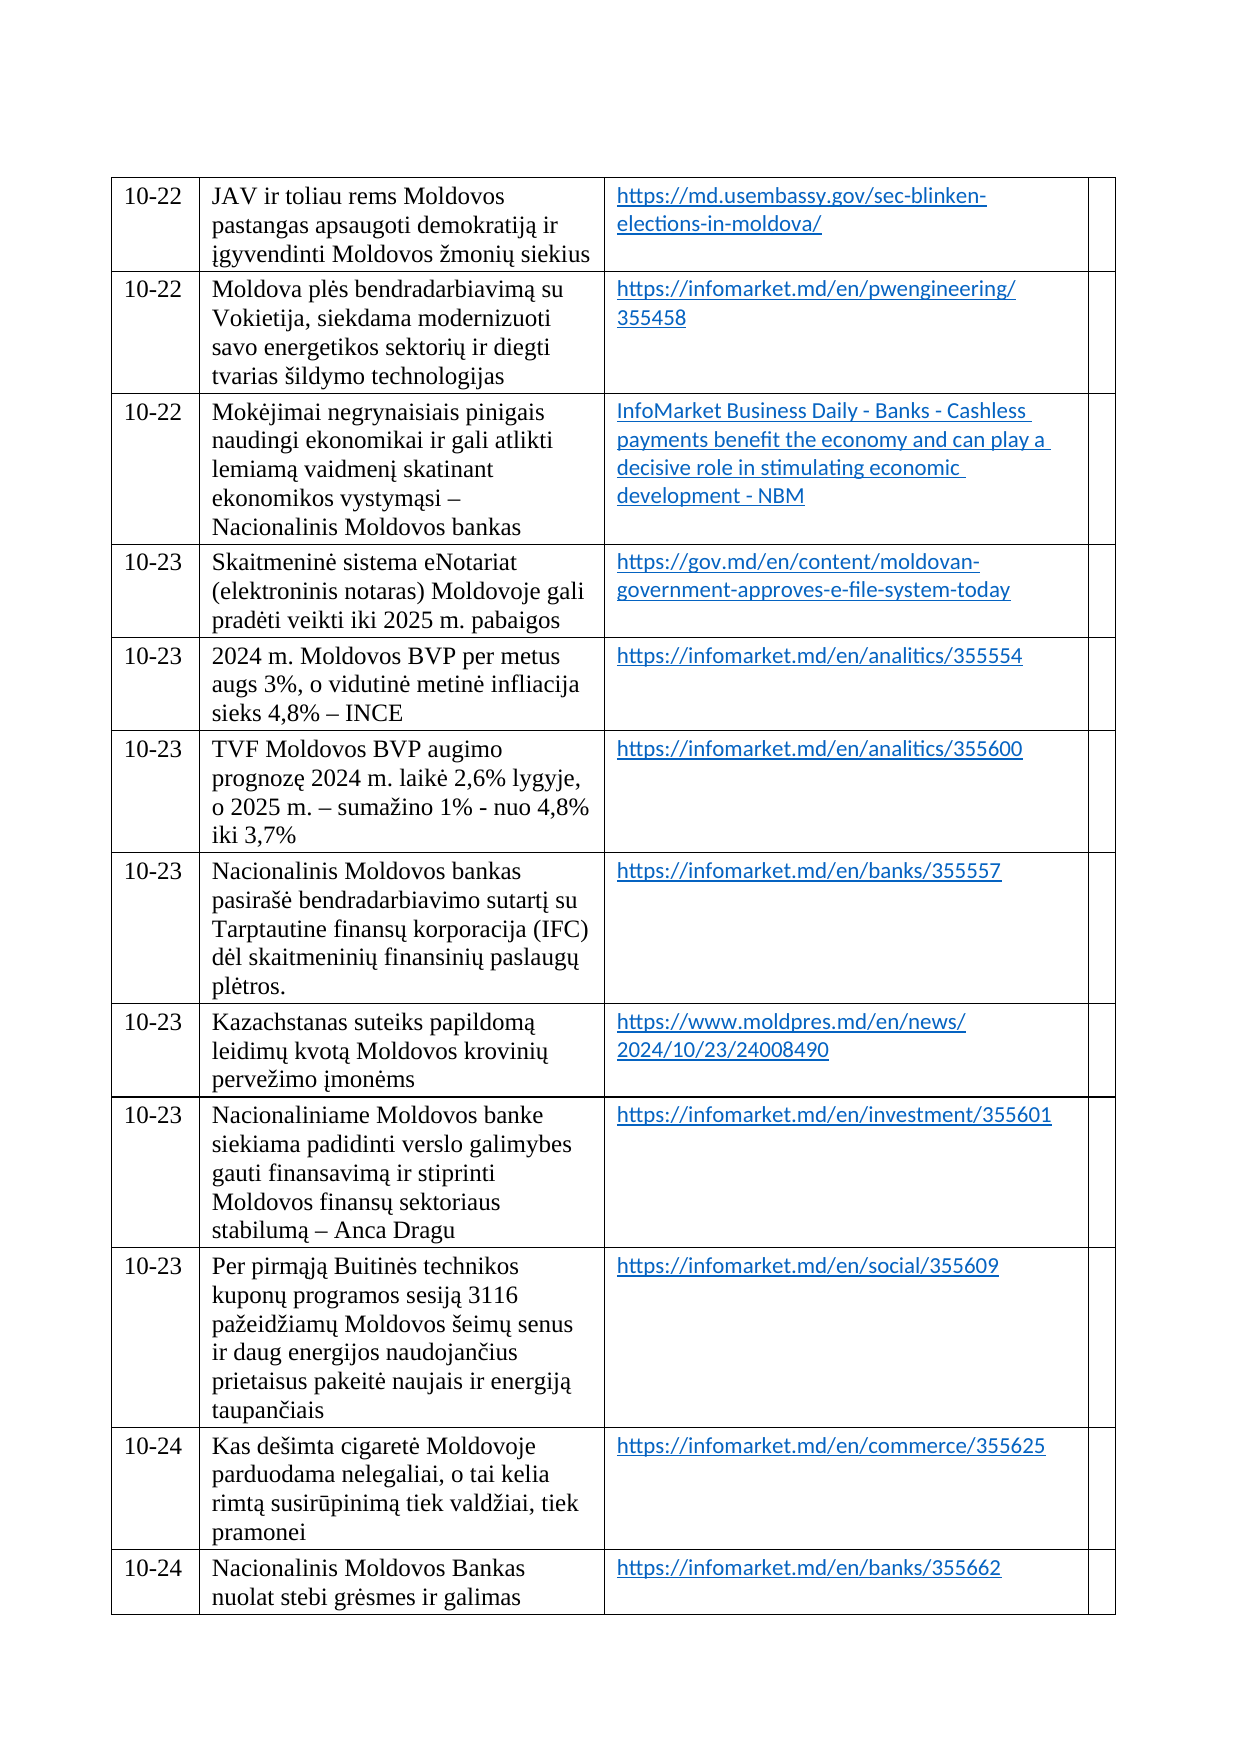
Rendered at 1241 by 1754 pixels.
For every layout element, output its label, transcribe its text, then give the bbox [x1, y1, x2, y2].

table_cell 10-22 [112, 178, 199, 271]
table_cell 10-22 [112, 394, 199, 543]
table_cell Kas dešimta cigaretė Moldovoje parduodama nelegaliai, o tai kelia rimtą susirūpinimą tiek valdžiai, tiek pramonei [200, 1428, 604, 1549]
table_cell https://infomarket.md/en/analitics/355554 [605, 638, 1088, 730]
table_cell [1089, 272, 1115, 393]
table_cell https://infomarket.md/en/investment/355601 [605, 1098, 1088, 1247]
table_cell 2024 m. Moldovos BVP per metus augs 3%, o vidutinė metinė infliacija sieks 4,8% – INCE [200, 638, 604, 730]
table_cell [1089, 1098, 1115, 1247]
table_cell Moldova plės bendradarbiavimą su Vokietija, siekdama modernizuoti savo energetikos sektorių ir diegti tvarias šildymo technologijas [200, 272, 604, 393]
table_cell TVF Moldovos BVP augimo prognozę 2024 m. laikė 2,6% lygyje, o 2025 m. – sumažino 1% - nuo 4,8% iki 3,7% [200, 731, 604, 852]
table_cell [1089, 1248, 1115, 1427]
table_cell 10-24 [112, 1550, 199, 1613]
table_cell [605, 1550, 1088, 1613]
table_cell Mokėjimai negrynaisiais pinigais naudingi ekonomikai ir gali atlikti lemiamą vaidmenį skatinant ekonomikos vystymąsi – Nacionalinis Moldovos bankas [200, 394, 604, 543]
table_cell Per pirmąją Buitinės technikos kuponų programos sesiją 3116 pažeidžiamų Moldovos šeimų senus ir daug energijos naudojančius prietaisus pakeitė naujais ir energiją taupančiais [200, 1248, 604, 1427]
table_cell [1089, 1004, 1115, 1096]
table_cell 10-24 [112, 1428, 199, 1549]
table_cell https://infomarket.md/en/social/355609 [605, 1248, 1088, 1427]
table_cell [1089, 1428, 1115, 1549]
table_cell 10-23 [112, 638, 199, 730]
table_cell https://infomarket.md/en/analitics/355600 [605, 731, 1088, 852]
table_cell InfoMarket Business Daily - Banks - Cashless payments benefit the economy and can play a decisive role in stimulating economic development - NBM [605, 394, 1088, 543]
table_cell https://www.moldpres.md/en/news/2024/10/23/24008490 [605, 1004, 1088, 1096]
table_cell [200, 1550, 604, 1613]
table_cell 10-23 [112, 1004, 199, 1096]
table_cell [1089, 1550, 1115, 1613]
table_cell https://gov.md/en/content/moldovan-government-approves-e-file-system-today [605, 545, 1088, 637]
table_cell 10-23 [112, 731, 199, 852]
table_cell Skaitmeninė sistema eNotariat (elektroninis notaras) Moldovoje gali pradėti veikti iki 2025 m. pabaigos [200, 545, 604, 637]
table_cell 10-23 [112, 545, 199, 637]
table_cell Kazachstanas suteiks papildomą leidimų kvotą Moldovos krovinių pervežimo įmonėms [200, 1004, 604, 1096]
table_cell [1089, 638, 1115, 730]
table_cell https://md.usembassy.gov/sec-blinken-elections-in-moldova/ [605, 178, 1088, 271]
table_cell https://infomarket.md/en/commerce/355625 [605, 1428, 1088, 1549]
table_cell https://infomarket.md/en/pwengineering/355458 [605, 272, 1088, 393]
table_cell Nacionalinis Moldovos bankas pasirašė bendradarbiavimo sutartį su Tarptautine finansų korporacija (IFC) dėl skaitmeninių finansinių paslaugų plėtros. [200, 853, 604, 1003]
table_cell Nacionaliniame Moldovos banke siekiama padidinti verslo galimybes gauti finansavimą ir stiprinti Moldovos finansų sektoriaus stabilumą – Anca Dragu [200, 1098, 604, 1247]
table_cell 10-23 [112, 1098, 199, 1247]
table_cell 10-22 [112, 272, 199, 393]
table_cell [1089, 394, 1115, 543]
table_cell [1089, 545, 1115, 637]
table_cell [1089, 731, 1115, 852]
table_cell 10-23 [112, 1248, 199, 1427]
table_cell [1089, 853, 1115, 1003]
table_cell https://infomarket.md/en/banks/355557 [605, 853, 1088, 1003]
table_cell 10-23 [112, 853, 199, 1003]
table_cell [1089, 178, 1115, 271]
table_cell JAV ir toliau rems Moldovos pastangas apsaugoti demokratiją ir įgyvendinti Moldovos žmonių siekius [200, 178, 604, 271]
